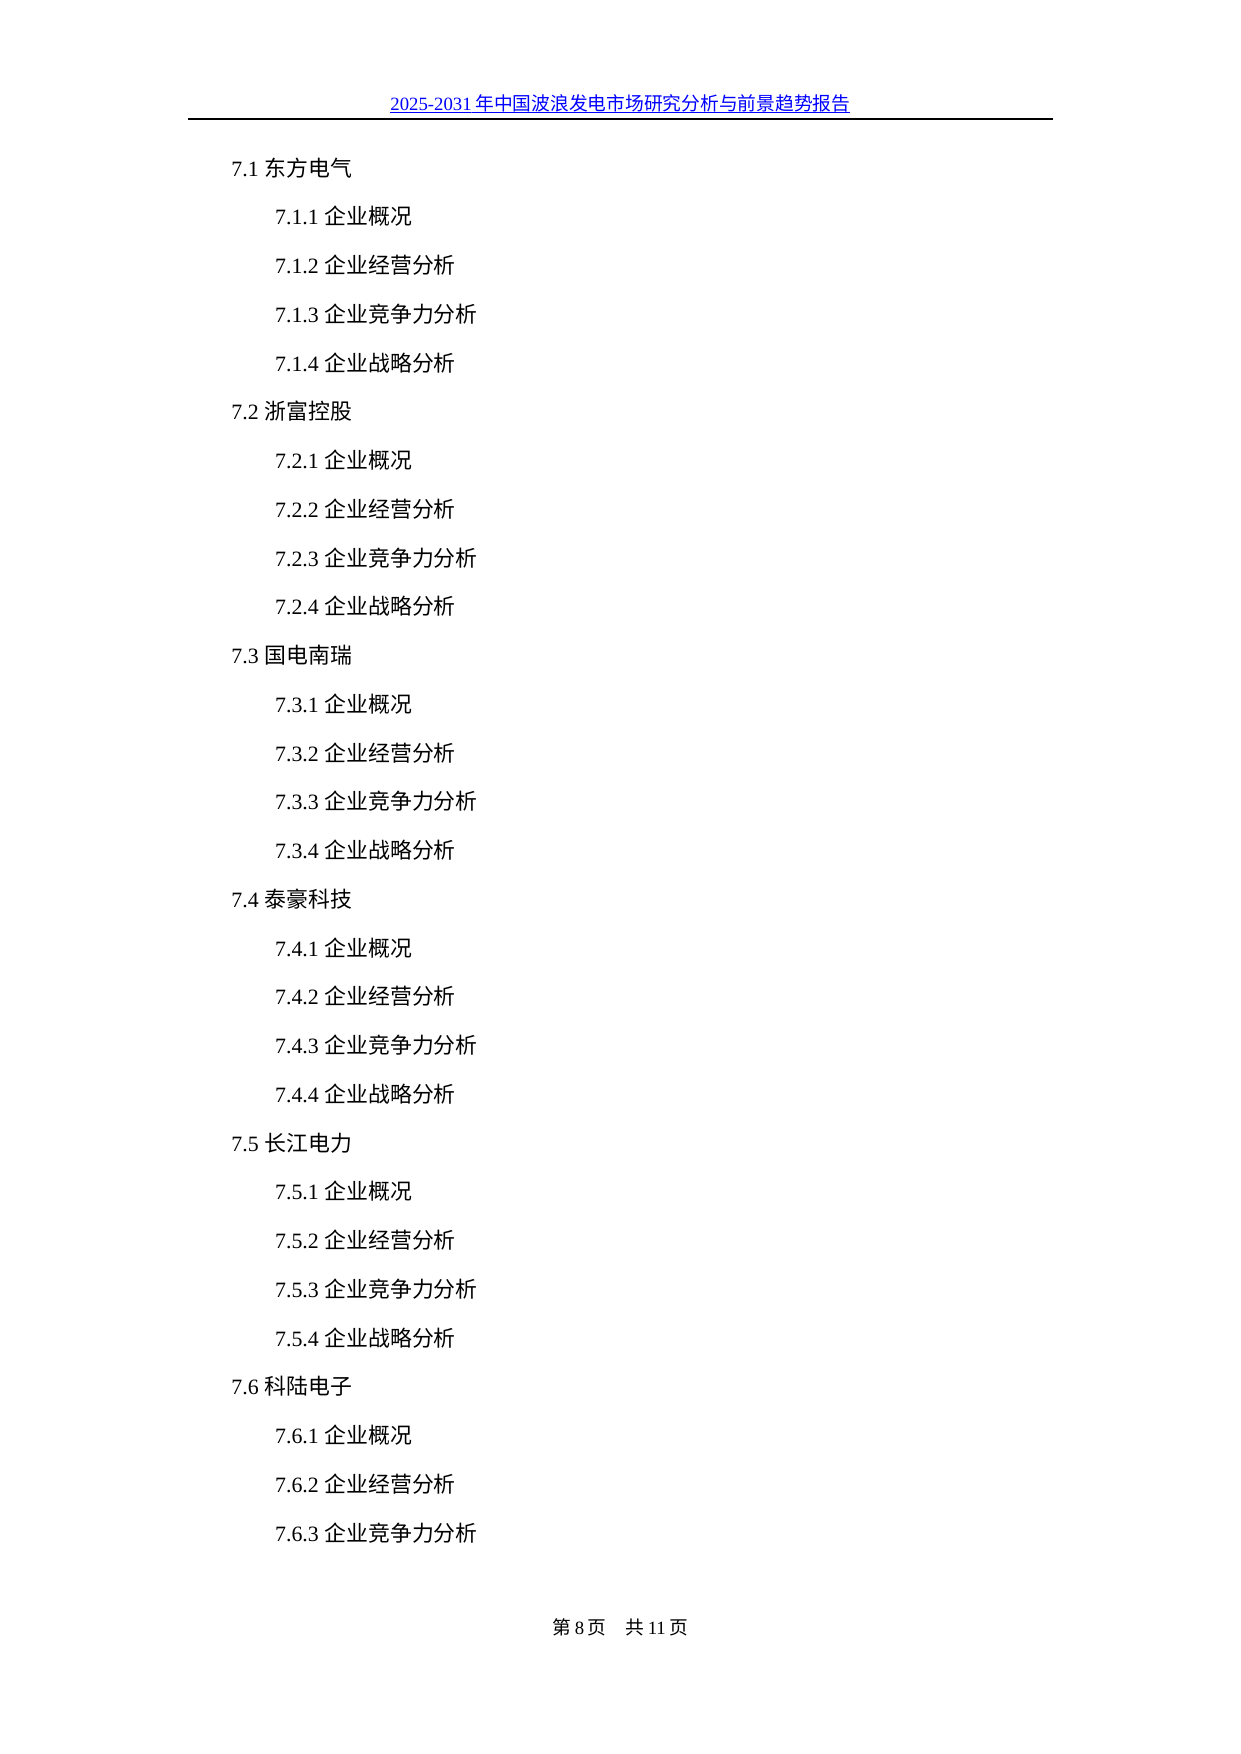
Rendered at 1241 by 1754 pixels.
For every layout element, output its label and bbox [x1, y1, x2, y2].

text [187, 150, 1053, 1548]
